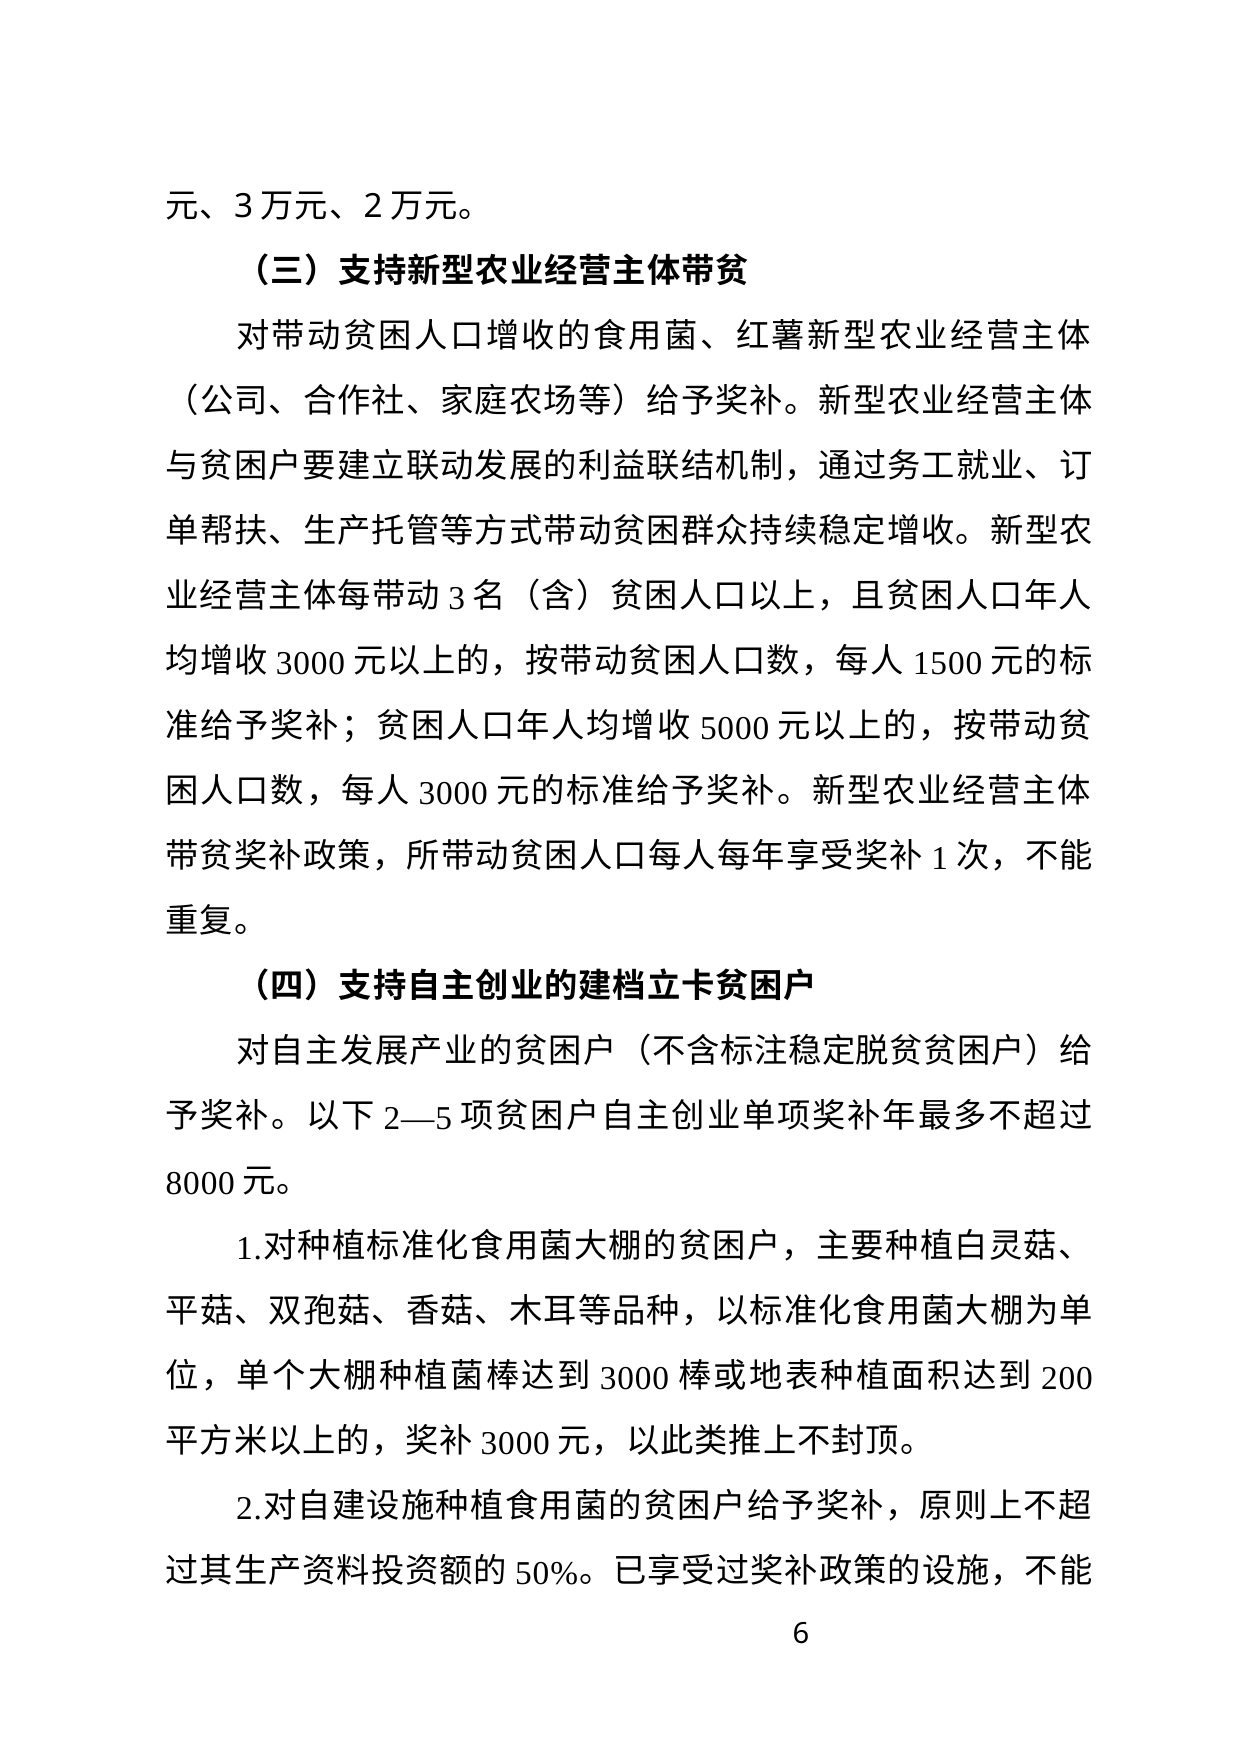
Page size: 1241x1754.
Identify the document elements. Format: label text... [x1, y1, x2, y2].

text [165, 1462, 1093, 1592]
text 1.对种植标准化食用菌大棚的贫困户，主要种植白灵菇、平菇、双孢菇、香菇、木耳等品种，以标准化食用菌大棚为单位，单个大棚种植菌棒达到3000棒或地表种植面积达到200平方米以上的，奖补3000元，以此类推上不封顶。 [165, 1202, 1093, 1462]
text （三）支持新型农业经营主体带贫 [165, 227, 1093, 292]
text 对带动贫困人口增收的食用菌、红薯新型农业经营主体（公司、合作社、家庭农场等）给予奖补。新型农业经营主体与贫困户要建立联动发展的利益联结机制，通过务工就业、订单帮扶、生产托管等方式带动贫困群众持续稳定增收。新型农业经营主体每带动3名（含）贫困人口以上，且贫困人口年人均增收3000元以上的，按带动贫困人口数，每人1500元的标准给予奖补；贫困人口年人均增收5000元以上的，按带动贫困人口数，每人3000元的标准给予奖补。新型农业经营主体带贫奖补政策，所带动贫困人口每人每年享受奖补1次，不能重复。 [165, 292, 1093, 942]
text 对自主发展产业的贫困户（不含标注稳定脱贫贫困户）给予奖补。以下2—5项贫困户自主创业单项奖补年最多不超过8000元。 [165, 1007, 1093, 1202]
text （四）支持自主创业的建档立卡贫困户 [165, 942, 1093, 1007]
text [165, 162, 1093, 227]
